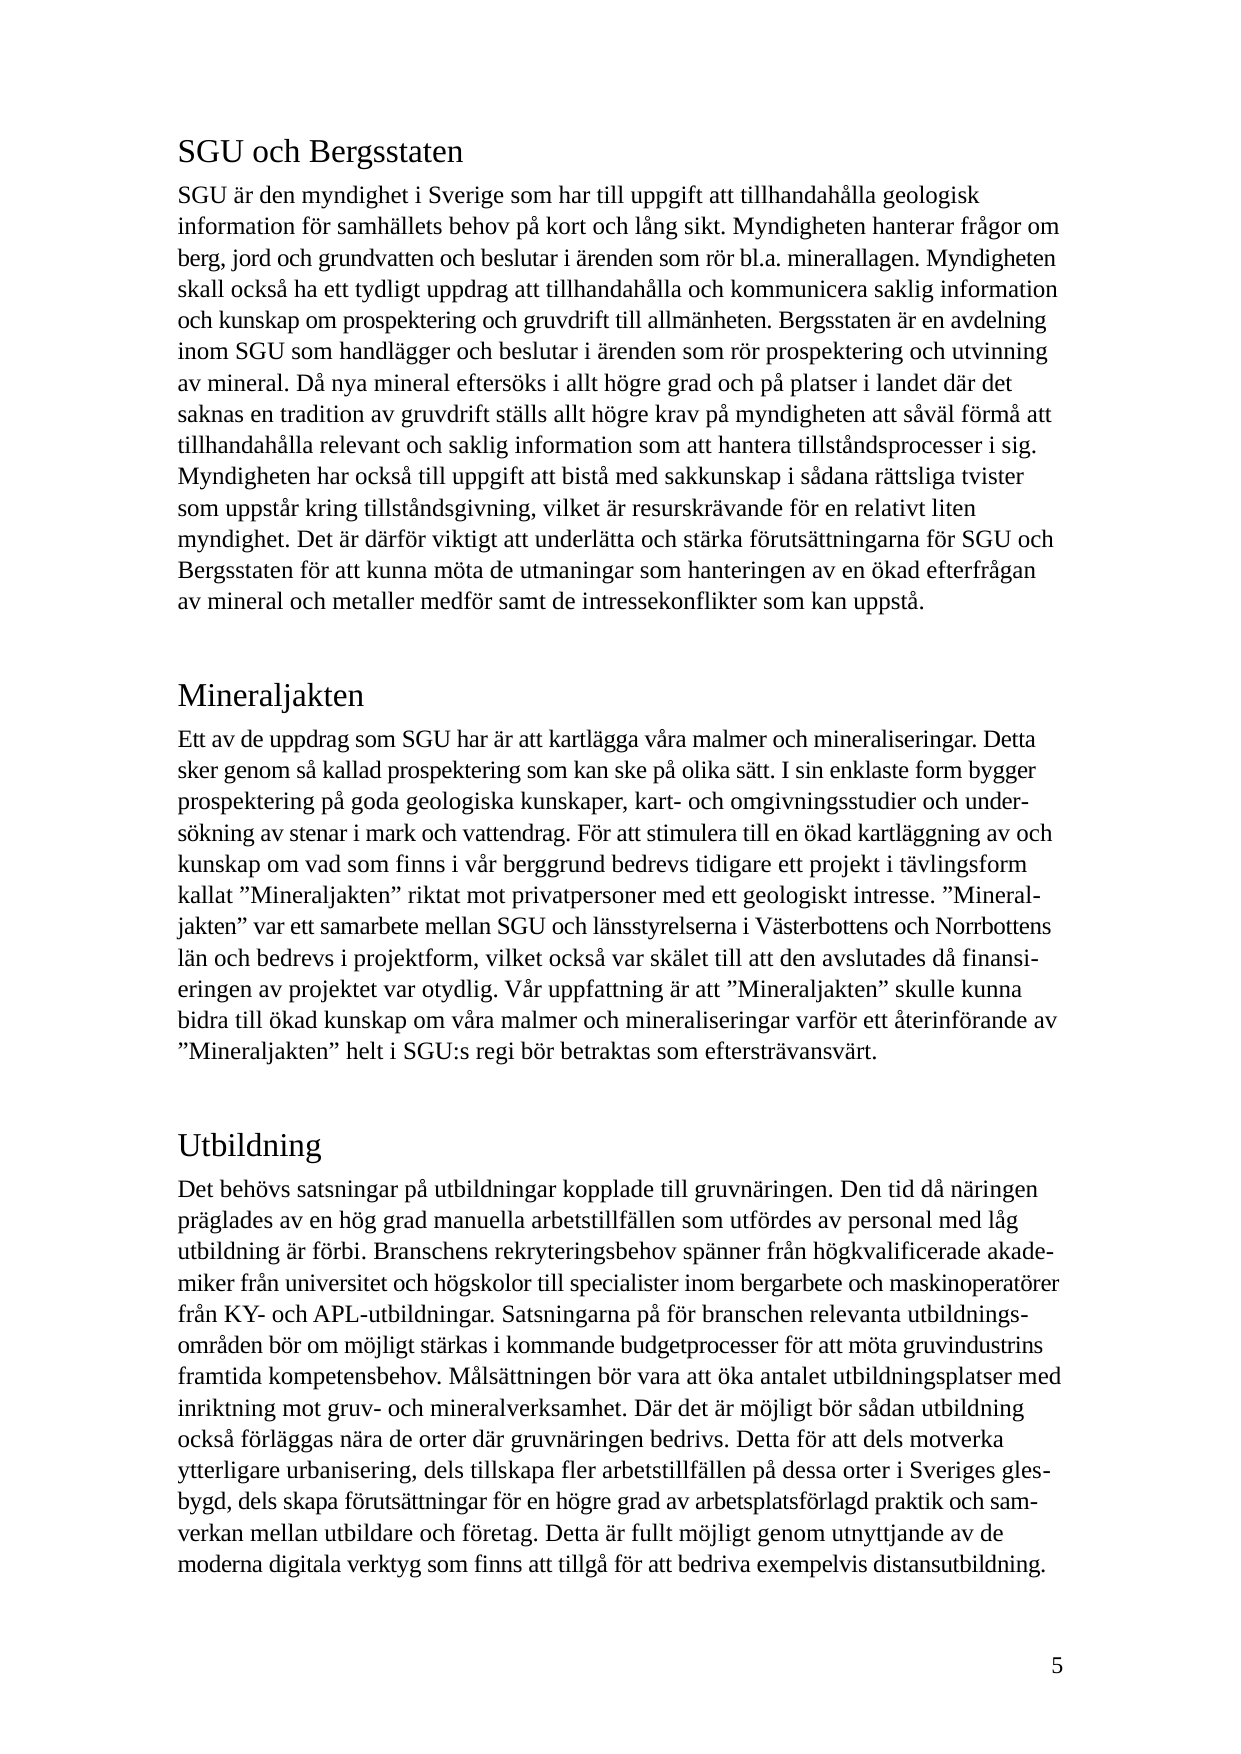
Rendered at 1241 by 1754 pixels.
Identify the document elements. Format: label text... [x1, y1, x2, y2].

text SGU är den myndighet i Sverige som har till uppgift att tillhandahålla geologisk information för samhällets behov på kort och lång sikt. Myndigheten hanterar frågor om berg, jord och grundvatten och beslutar i ärenden som rör bl.a. minerallagen. Myndigheten skall också ha ett tydligt uppdrag att tillhandahålla och kommunicera saklig information och kunskap om prospektering och gruvdrift till allmänheten. Bergsstaten är en avdelning inom SGU som handlägger och beslutar i ärenden som rör prospektering och utvinning av mineral. Då nya mineral eftersöks i allt högre grad och på platser i landet där det saknas en tradition av gruvdrift ställs allt högre krav på myndigheten att såväl förmå att tillhandahålla relevant och saklig information som att hantera tillståndsprocesser i sig. Myndigheten har också till uppgift att bistå med sakkunskap i sådana rättsliga tvister som uppstår kring tillståndsgivning, vilket är resurskrävande för en relativt liten myndighet. Det är därför viktigt att underlätta och stärka förutsättningarna för SGU och Bergsstaten för att kunna möta de utmaningar som hanteringen av en ökad efterfrågan av mineral och metaller medför samt de intressekonflikter som kan uppstå. [177, 178, 1063, 615]
text Det behövs satsningar på utbildningar kopplade till gruvnäringen. Den tid då näringen präglades av en hög grad manuella arbetstillfällen som utfördes av personal med låg utbildning är förbi. Branschens rekryteringsbehov spänner från högkvalificerade akademiker från universitet och högskolor till specialister inom bergarbete och maskinoperatörer från KY- och APL-utbildningar. Satsningarna på för branschen relevanta utbildningsområden bör om möjligt stärkas i kommande budgetprocesser för att möta gruvindustrins framtida kompetensbehov. Målsättningen bör vara att öka antalet utbildningsplatser med inriktning mot gruv- och mineralverksamhet. Där det är möjligt bör sådan utbildning också förläggas nära de orter där gruvnäringen bedrivs. Detta för att dels motverka ytterligare urbanisering, dels tillskapa fler arbetstillfällen på dessa orter i Sveriges glesbygd, dels skapa förutsättningar för en högre grad av arbetsplatsförlagd praktik och samverkan mellan utbildare och företag. Detta är fullt möjligt genom utnyttjande av de moderna digitala verktyg som finns att tillgå för att bedriva exempelvis distansutbildning. [177, 1171, 1063, 1578]
text Ett av de uppdrag som SGU har är att kartlägga våra malmer och mineraliseringar. Detta sker genom så kallad prospektering som kan ske på olika sätt. I sin enklaste form bygger prospektering på goda geologiska kunskaper, kart- och omgivningsstudier och undersökning av stenar i mark och vattendrag. För att stimulera till en ökad kartläggning av och kunskap om vad som finns i vår berggrund bedrevs tidigare ett projekt i tävlingsform kallat ”Mineraljakten” riktat mot privatpersoner med ett geologiskt intresse. ”Mineraljakten” var ett samarbete mellan SGU och länsstyrelserna i Västerbottens och Norrbottens län och bedrevs i projektform, vilket också var skälet till att den avslutades då finansieringen av projektet var otydlig. Vår uppfattning är att ”Mineraljakten” skulle kunna bidra till ökad kunskap om våra malmer och mineraliseringar varför ett återinförande av ”Mineraljakten” helt i SGU:s regi bör betraktas som eftersträvansvärt. [177, 721, 1063, 1065]
subtitle Utbildning [177, 1128, 1063, 1163]
subtitle Mineraljakten [177, 678, 1063, 713]
subtitle SGU och Bergsstaten [177, 134, 1063, 169]
